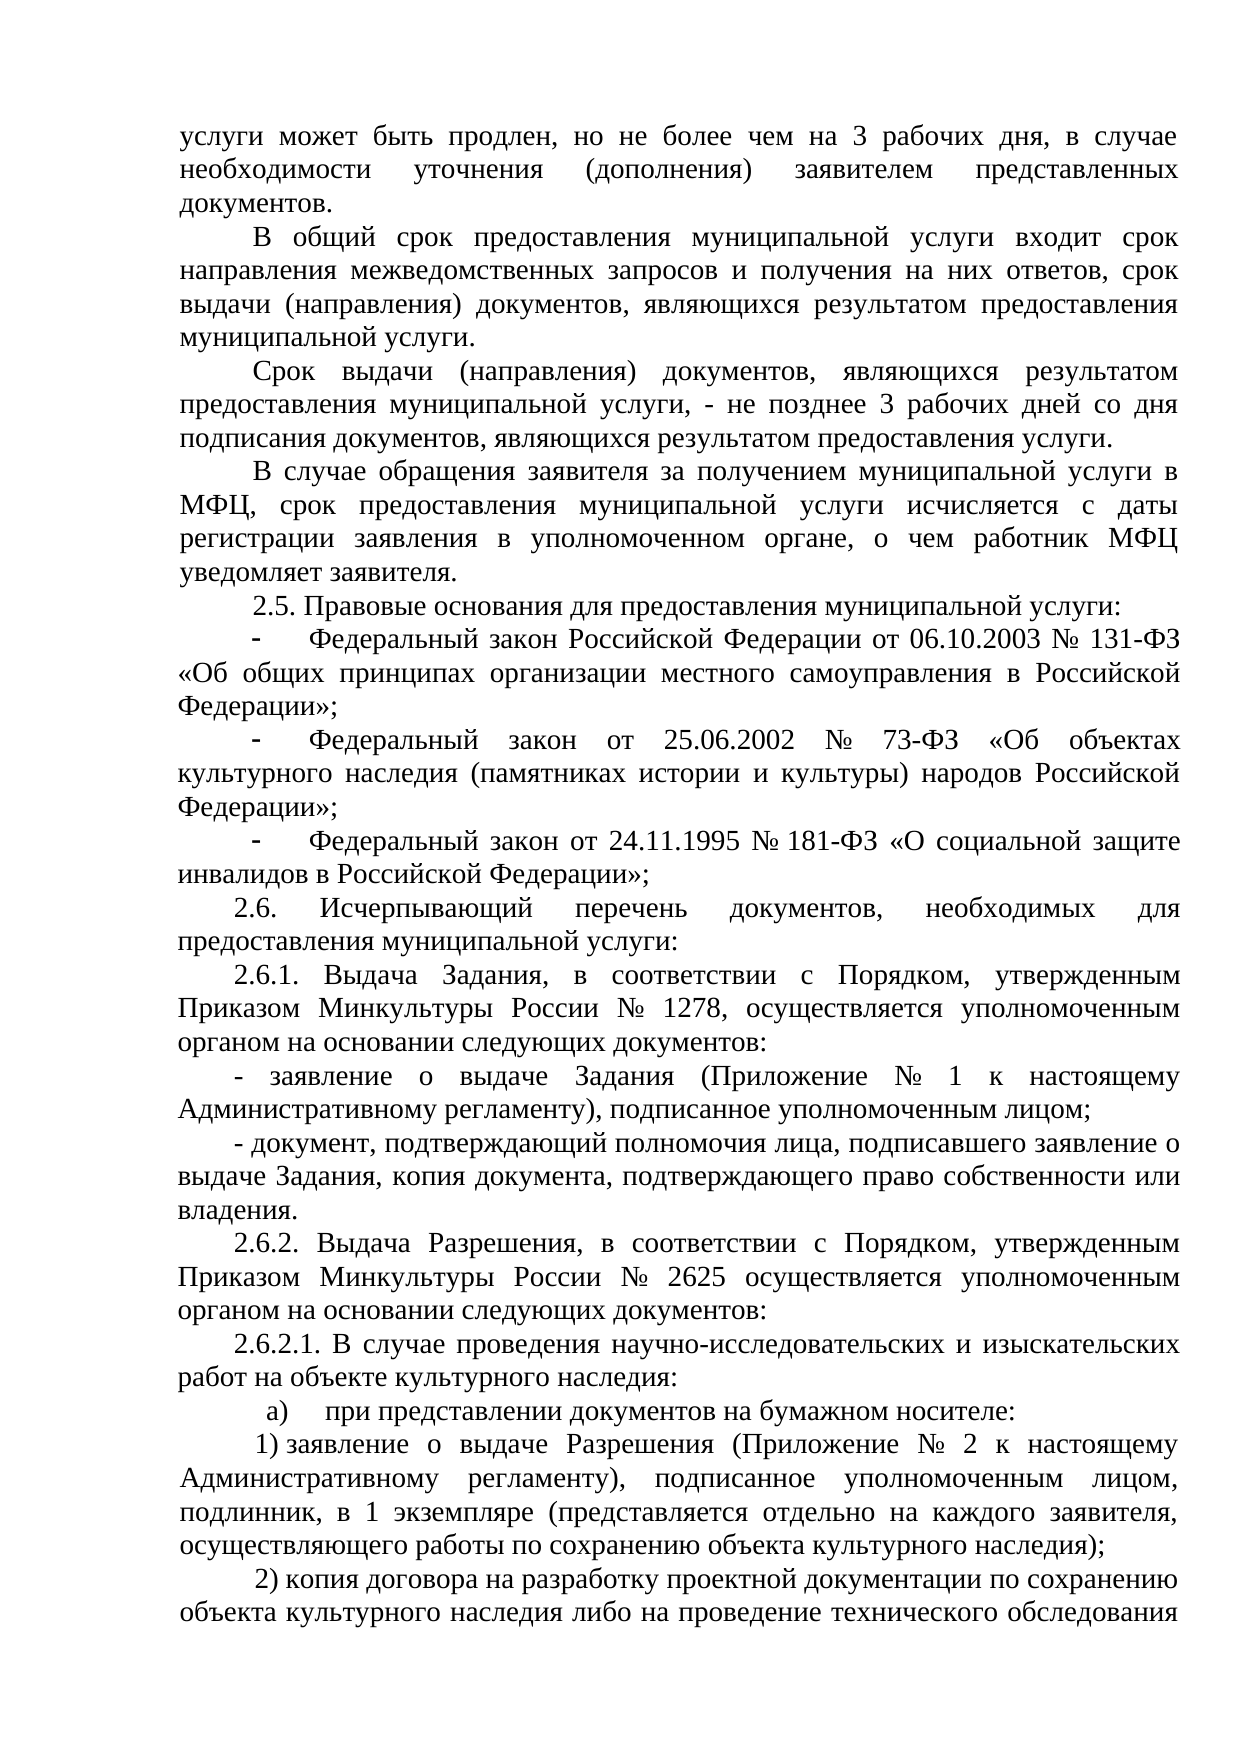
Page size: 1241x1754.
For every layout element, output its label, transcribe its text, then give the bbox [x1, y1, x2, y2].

list Федеральный закон от 24.11.1995 № 181-ФЗ «О социальной защите инвалидов в Российской Федерации»; [177, 823, 1181, 890]
list заявление о выдаче Разрешения (Приложение № 2 к настоящему Административному регламенту), подписанное уполномоченным лицом, подлинник, в 1 экземпляре (представляется отдельно на каждого заявителя, осуществляющего работы по сохранению объекта культурного наследия); [179, 1427, 1179, 1561]
list - документ, подтверждающий полномочия лица, подписавшего заявление о выдаче Задания, копия документа, подтверждающего право собственности или владения. [177, 1125, 1181, 1225]
text В общий срок предоставления муниципальной услуги входит срок направления межведомственных запросов и получения на них ответов, срок выдачи (направления) документов, являющихся результатом предоставления муниципальной услуги. [179, 219, 1179, 353]
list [179, 1561, 1179, 1628]
text Срок выдачи (направления) документов, являющихся результатом предоставления муниципальной услуги, - не позднее 3 рабочих дней со дня подписания документов, являющихся результатом предоставления услуги. [179, 353, 1179, 453]
text В случае обращения заявителя за получением муниципальной услуги в МФЦ, срок предоставления муниципальной услуги исчисляется с даты регистрации заявления в уполномоченном органе, о чем работник МФЦ уведомляет заявителя. [179, 453, 1179, 588]
list Федеральный закон Российской Федерации от 06.10.2003 № 131-ФЗ «Об общих принципах организации местного самоуправления в Российской Федерации»; [177, 621, 1181, 722]
text а) при представлении документов на бумажном носителе: [177, 1393, 1181, 1427]
list 2.6.2. Выдача Разрешения, в соответствии с Порядком, утвержденным Приказом Минкультуры России № 2625 осуществляется уполномоченным органом на основании следующих документов: [177, 1225, 1181, 1326]
list Федеральный закон от 25.06.2002 № 73-ФЗ «Об объектах культурного наследия (памятниках истории и культуры) народов Российской Федерации»; [177, 722, 1181, 823]
text 2.5. Правовые основания для предоставления муниципальной услуги: [179, 588, 1179, 621]
list 2.6.1. Выдача Задания, в соответствии с Порядком, утвержденным Приказом Минкультуры России № 1278, осуществляется уполномоченным органом на основании следующих документов: [177, 957, 1181, 1058]
list 2.6. Исчерпывающий перечень документов, необходимых для предоставления муниципальной услуги: [177, 890, 1181, 957]
list - заявление о выдаче Задания (Приложение № 1 к настоящему Административному регламенту), подписанное уполномоченным лицом; [177, 1058, 1181, 1125]
list 2.6.2.1. В случае проведения научно-исследовательских и изыскательских работ на объекте культурного наследия: [177, 1326, 1181, 1393]
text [179, 118, 1179, 219]
